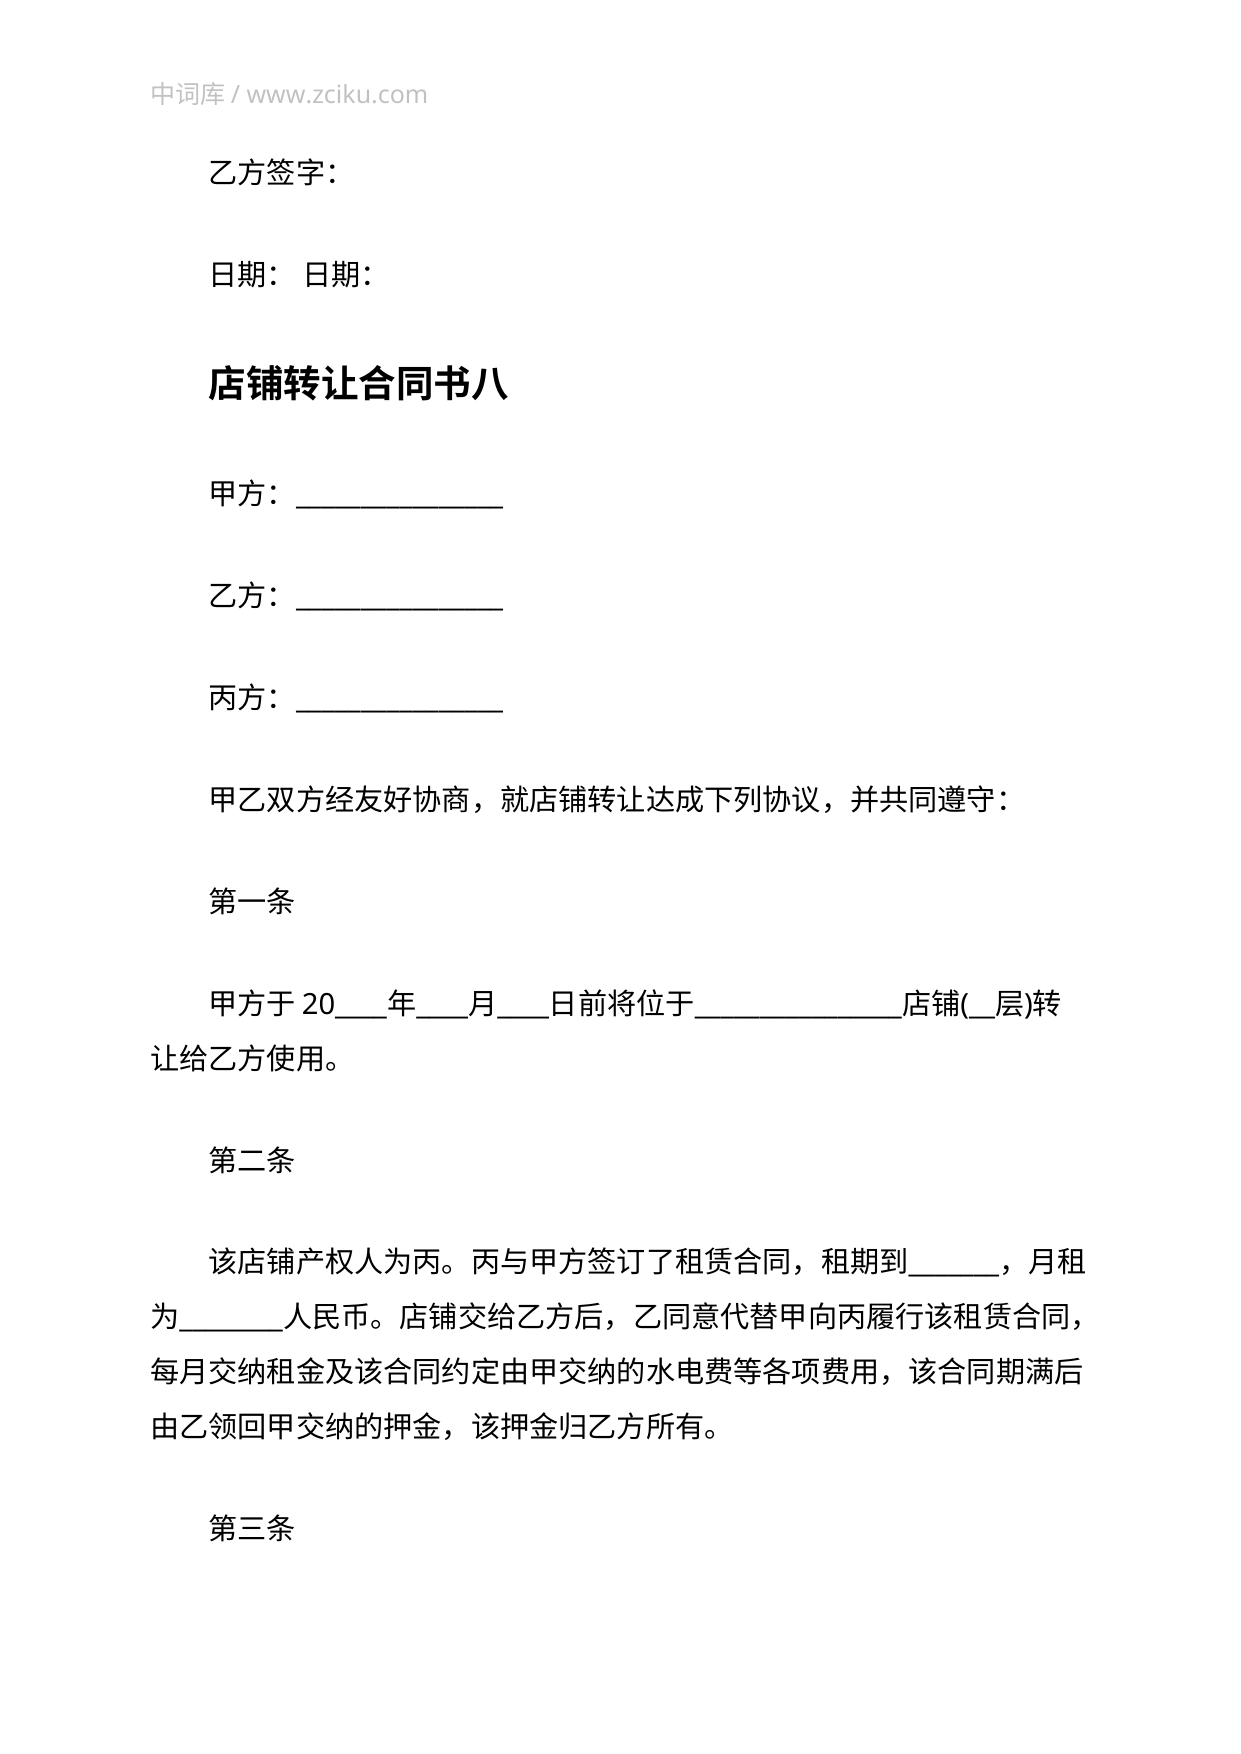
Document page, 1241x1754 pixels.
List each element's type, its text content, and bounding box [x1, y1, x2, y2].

text 甲方：________________ [150, 471, 1090, 513]
text 丙方：________________ [150, 675, 1090, 717]
text 日期： 日期： [150, 252, 1090, 294]
text 第三条 [150, 1506, 1090, 1548]
text 第一条 [150, 879, 1090, 921]
text 乙方签字： [150, 150, 1090, 192]
text 乙方：________________ [150, 573, 1090, 615]
text 第二条 [150, 1137, 1090, 1179]
text 店铺转让合同书八 [150, 353, 1090, 408]
text 甲方于20____年____月____日前将位于________________店铺(__层)转让给乙方使用。 [150, 980, 1090, 1078]
text 该店铺产权人为丙。丙与甲方签订了租赁合同，租期到_______，月租为________人民币。店铺交给乙方后，乙同意代替甲向丙履行该租赁合同，每月交纳租金及该合同约定由甲交纳的水电费等各项费用，该合同期满后由乙领回甲交纳的押金，该押金归乙方所有。 [150, 1239, 1090, 1446]
text 甲乙双方经友好协商，就店铺转让达成下列协议，并共同遵守： [150, 777, 1090, 819]
